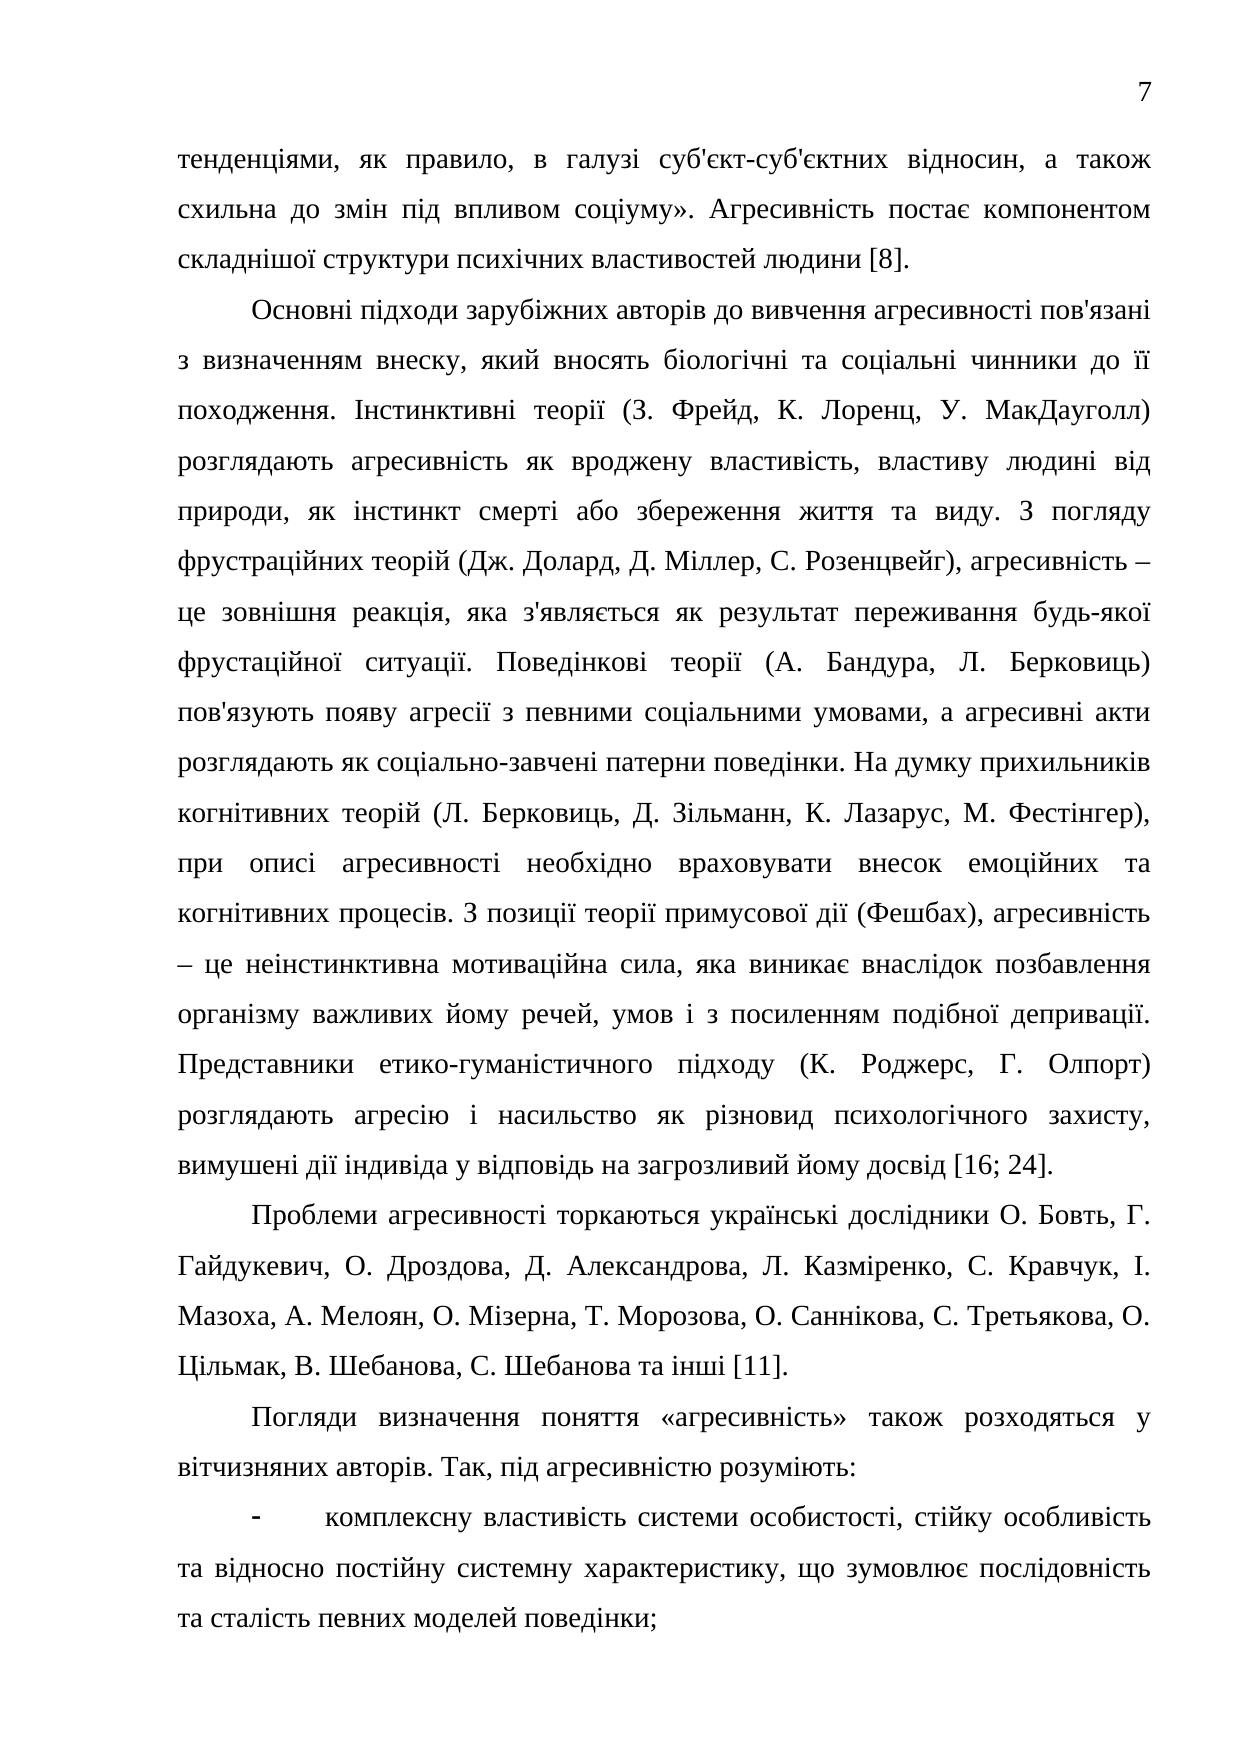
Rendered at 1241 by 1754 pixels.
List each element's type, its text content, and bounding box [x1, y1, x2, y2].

list комплексну властивість системи особистості, стійку особливість та відносно постійну системну характеристику, що зумовлює послідовність та сталість певних моделей поведінки; [177, 1499, 1152, 1633]
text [177, 141, 1152, 275]
text Основні підходи зарубіжних авторів до вивчення агресивності пов'язані з визначенням внеску, який вносять біологічні та соціальні чинники до її походження. Інстинктивні теорії (З. Фрейд, К. Лоренц, У. МакДауголл) розглядають агресивність як вроджену властивість, властиву людині від природи, як інстинкт смерті або збереження життя та виду. З погляду фрустраційних теорій (Дж. Долард, Д. Міллер, С. Розенцвейг), агресивність – це зовнішня реакція, яка з'являється як результат переживання будь-якої фрустаційної ситуації. Поведінкові теорії (А. Бандура, Л. Берковиць) пов'язують появу агресії з певними соціальними умовами, а агресивні акти розглядають як соціально-завчені патерни поведінки. На думку прихильників когнітивних теорій (Л. Берковиць, Д. Зільманн, К. Лазарус, М. Фестінгер), при описі агресивності необхідно враховувати внесок емоційних та когнітивних процесів. З позиції теорії примусової дії (Фешбах), агресивність – це неінстинктивна мотиваційна сила, яка виникає внаслідок позбавлення організму важливих йому речей, умов і з посиленням подібної депривації. Представники етико-гуманістичного підходу (К. Роджерс, Г. Олпорт) розглядають агресію і насильство як різновид психологічного захисту, вимушені дії індивіда у відповідь на загрозливий йому досвід [16; 24]. [177, 292, 1152, 1181]
text Погляди визначення поняття «агресивність» також розходяться у вітчизняних авторів. Так, під агресивністю розуміють: [177, 1399, 1152, 1482]
text Проблеми агресивності торкаються українські дослідники О. Бовть, Г. Гайдукевич, О. Дроздова, Д. Александрова, Л. Казміренко, С. Кравчук, І. Мазоха, А. Мелоян, О. Мізерна, Т. Морозова, О. Саннікова, С. Третьякова, О. Цільмак, В. Шебанова, С. Шебанова та інші [11]. [177, 1197, 1152, 1382]
